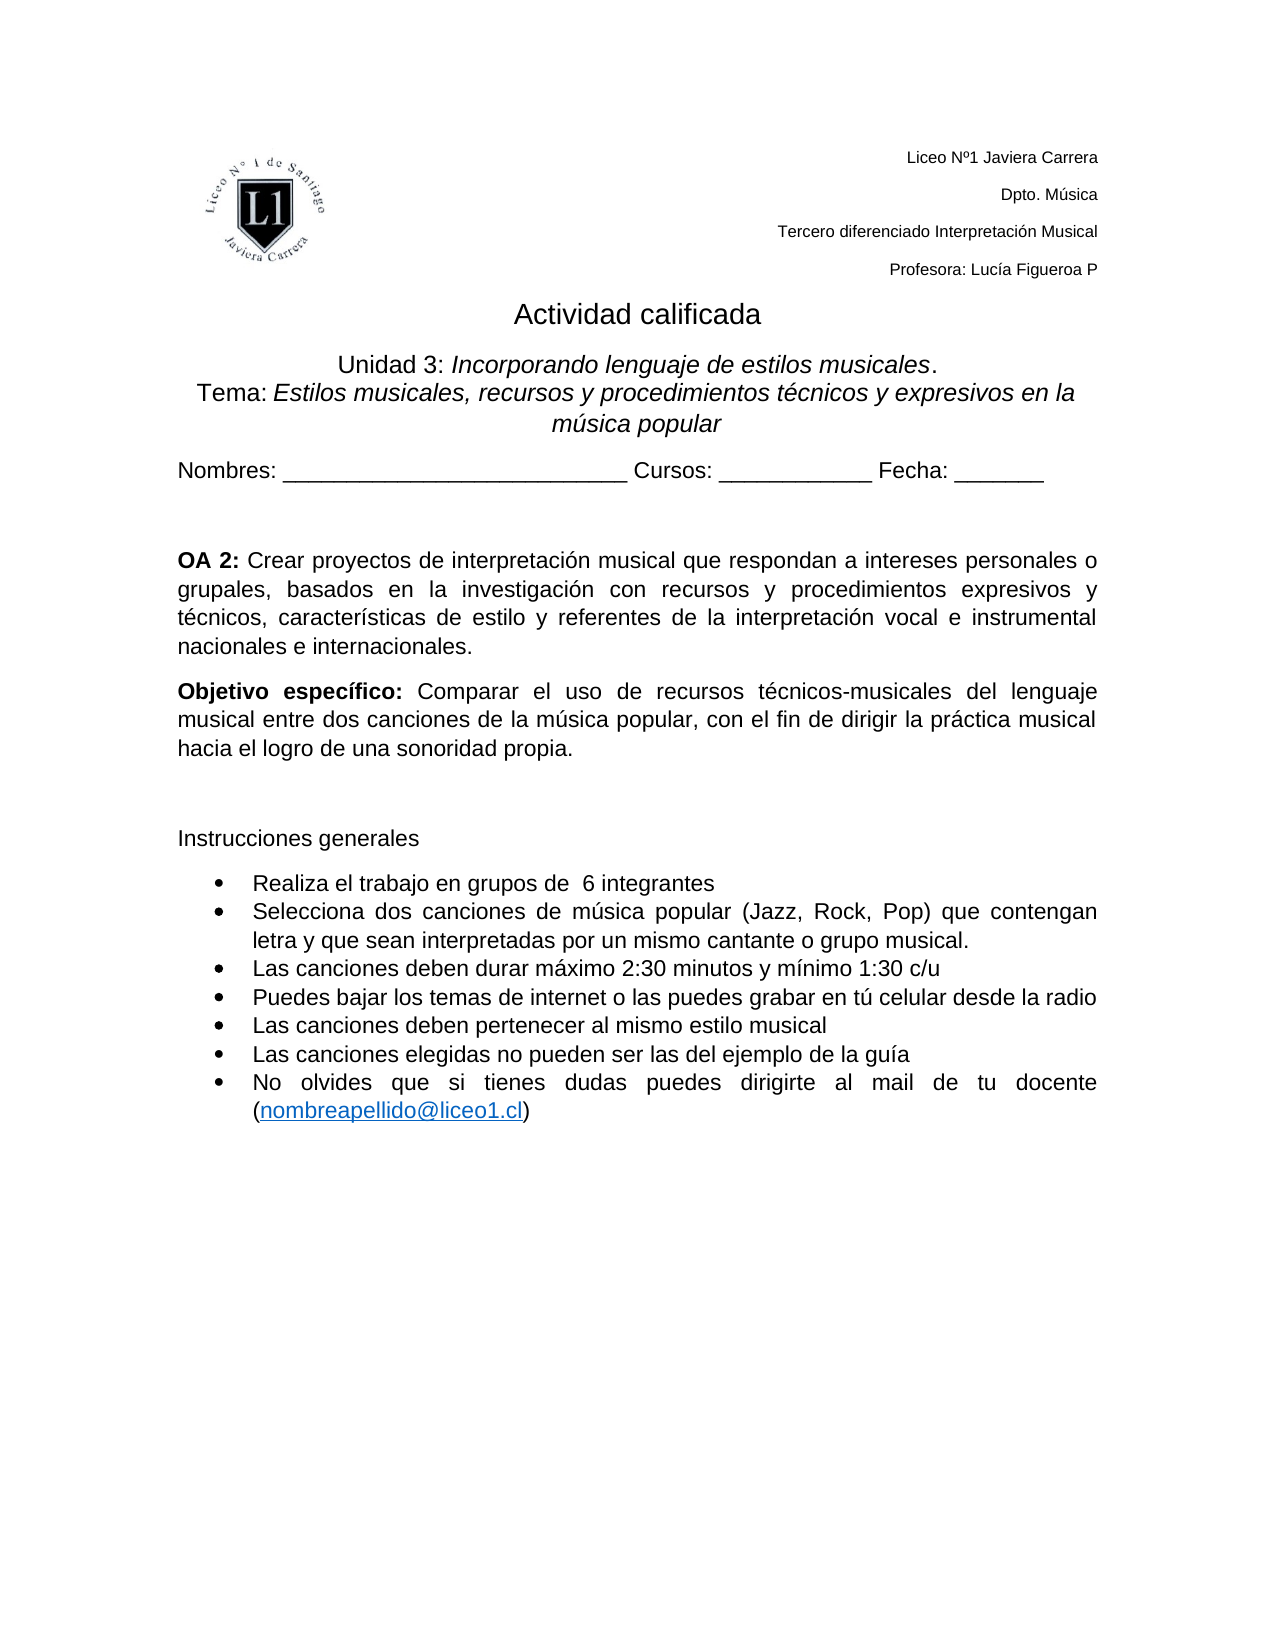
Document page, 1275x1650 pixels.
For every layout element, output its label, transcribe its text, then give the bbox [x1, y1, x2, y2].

text Tema: Estilos musicales, recursos y procedimientos técnicos y expresivos en la música popular [177, 378, 1098, 438]
text Tercero diferenciado Interpretación Musical [363, 222, 1098, 241]
text Dpto. Música [363, 185, 1098, 204]
text Profesora: Lucía Figueroa P [363, 259, 1098, 279]
text Objetivo específico: Comparar el uso de recursos técnicos-musicales del lenguaje musical entre dos canciones de la música popular, con el fin de dirigir la práctica musical hacia el logro de una sonoridad propia. [177, 678, 1098, 761]
list No olvides que si tienes dudas puedes dirigirte al mail de tu docente (nombreapellido@liceo1.cl) [215, 1069, 1098, 1124]
text Actividad calificada [177, 297, 1098, 330]
list Puedes bajar los temas de internet o las puedes grabar en tú celular desde la radio [215, 984, 1098, 1010]
list Selecciona dos canciones de música popular (Jazz, Rock, Pop) que contengan letra y que sean interpretadas por un mismo cantante o grupo musical. [215, 898, 1098, 953]
text Liceo Nº1 Javiera Carrera [363, 148, 1098, 167]
list Las canciones deben durar máximo 2:30 minutos y mínimo 1:30 c/u [215, 955, 1098, 982]
list Las canciones deben pertenecer al mismo estilo musical [215, 1012, 1098, 1038]
text Unidad 3: Incorporando lenguaje de estilos musicales. [177, 349, 1098, 378]
list Realiza el trabajo en grupos de 6 integrantes [215, 870, 1098, 896]
picture [177, 148, 363, 283]
text Nombres: ___________________________ Cursos: ____________ Fecha: _______ [177, 457, 1098, 483]
list Las canciones elegidas no pueden ser las del ejemplo de la guía [215, 1041, 1098, 1067]
text Instrucciones generales [177, 825, 1098, 851]
text OA 2: Crear proyectos de interpretación musical que respondan a intereses personales o grupales, basados en la investigación con recursos y procedimientos expresivos y técnicos, características de estilo y referentes de la interpretación vocal e instrumental nacionales e internacionales. [177, 547, 1098, 659]
